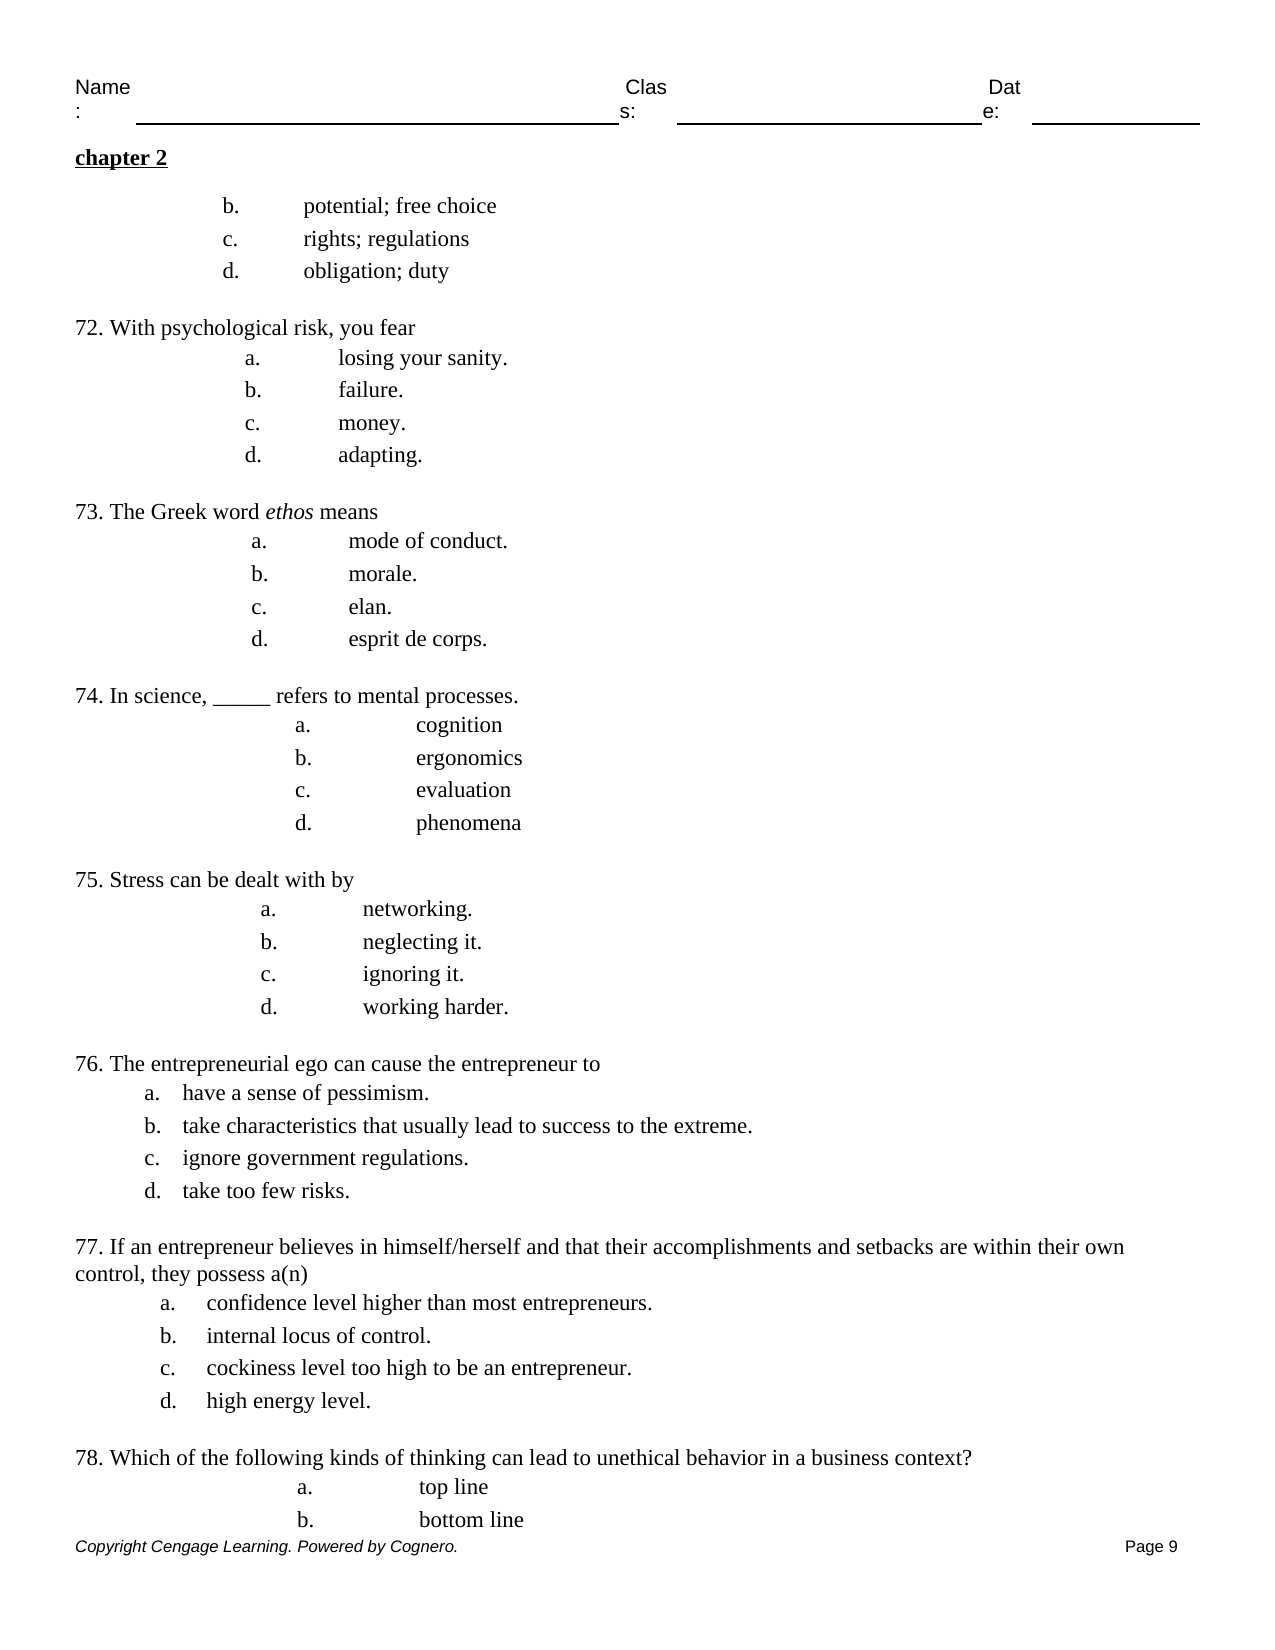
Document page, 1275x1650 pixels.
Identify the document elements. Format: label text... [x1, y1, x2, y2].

table_header 77. If an entrepreneur believes in himself/herself and that their accomplishments and setbacks are within their own control, they possess a(n) [75, 1234, 1200, 1417]
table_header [75, 189, 1200, 287]
table_header 73. The Greek word ethos means [75, 498, 1200, 655]
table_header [75, 1444, 1200, 1535]
table_header 75. Stress can be dealt with by [75, 866, 1200, 1023]
table_header 72. With psychological risk, you fear [75, 314, 1200, 471]
table_header 74. In science, _____ refers to mental processes. [75, 682, 1200, 839]
table_header 76. The entrepreneurial ego can cause the entrepreneur to [75, 1050, 1200, 1206]
